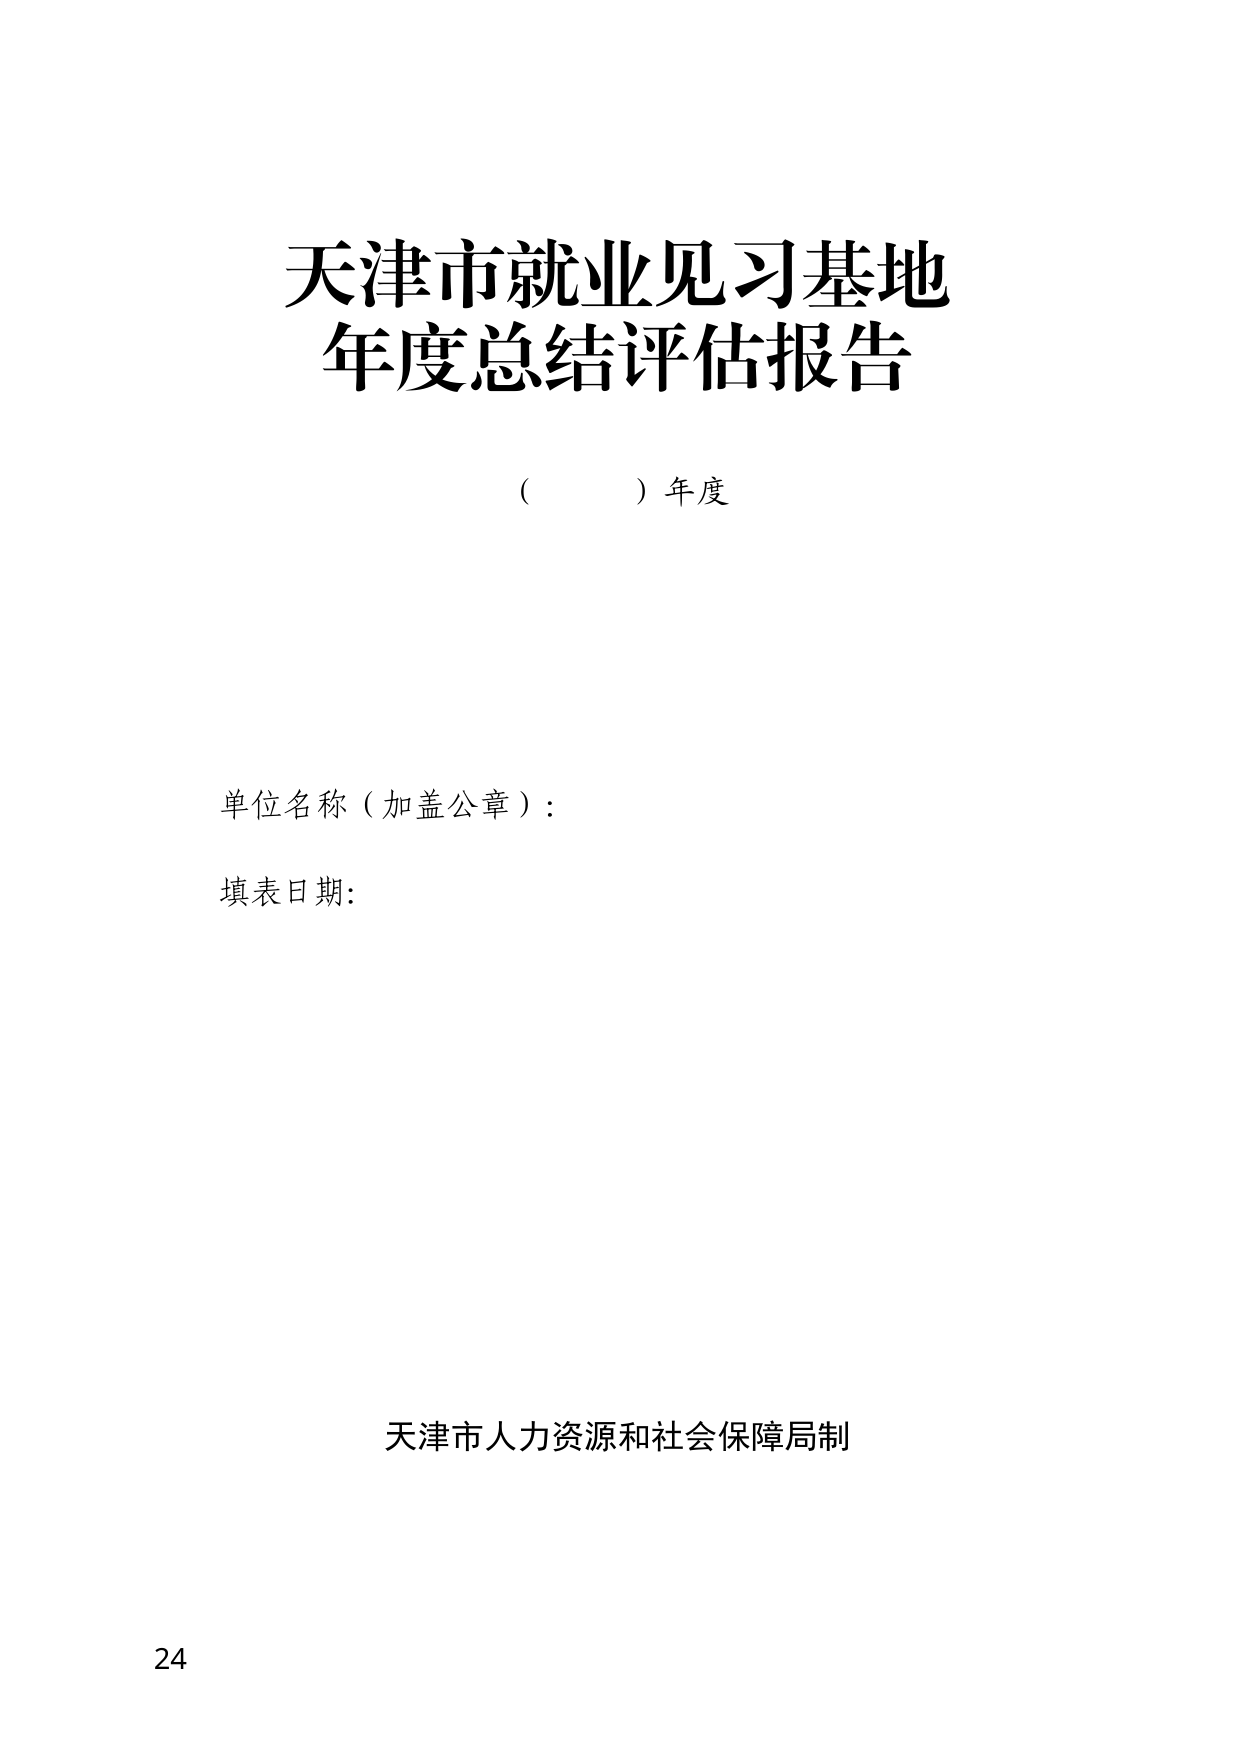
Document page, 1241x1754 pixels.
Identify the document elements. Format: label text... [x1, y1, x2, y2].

text 天津市就业见习基地 [153, 233, 1081, 317]
text （ ）年度 [153, 476, 1081, 511]
text 天津市人力资源和社会保障局制 [153, 1402, 1081, 1460]
text 单位名称（加盖公章）： [218, 784, 1038, 821]
text 填表日期： [218, 872, 1038, 908]
text 年度总结评估报告 [153, 317, 1081, 400]
